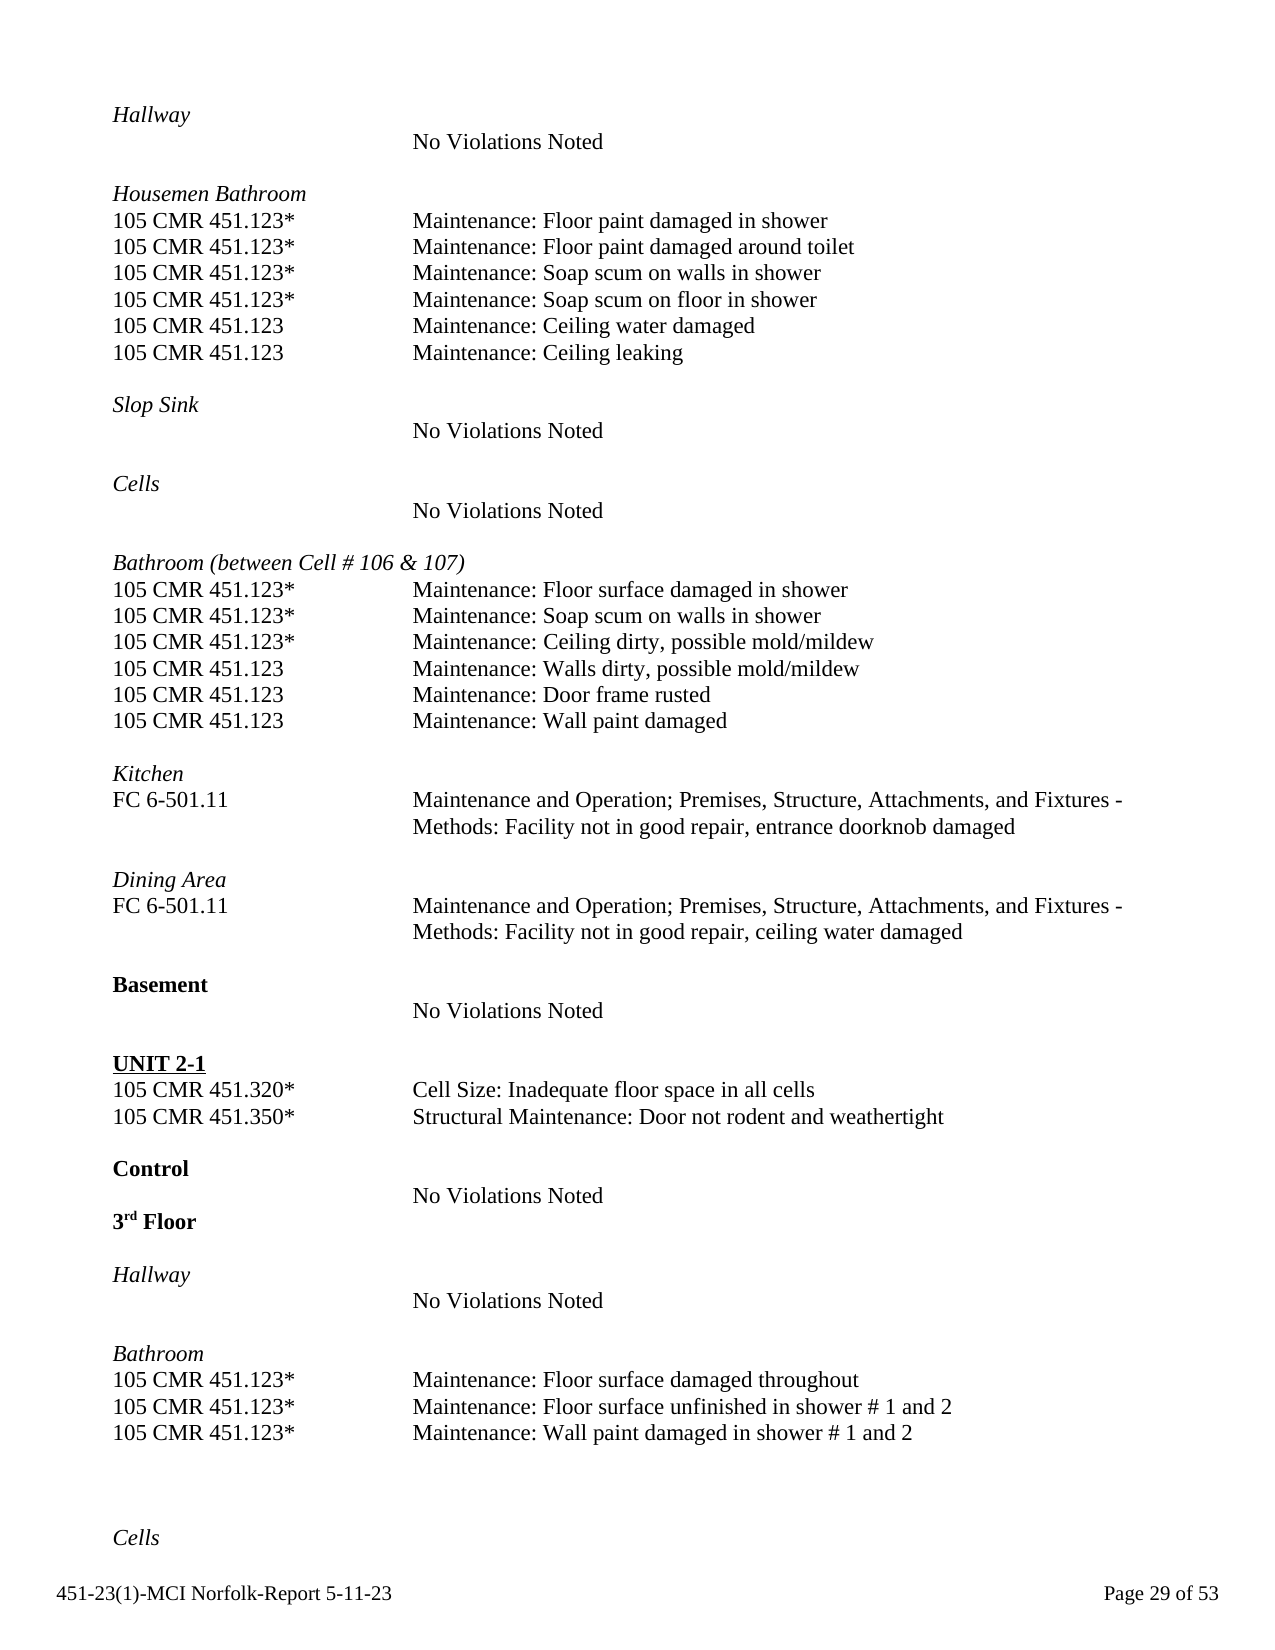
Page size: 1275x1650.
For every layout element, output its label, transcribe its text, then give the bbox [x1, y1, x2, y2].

text 105 CMR 451.350* Structural Maintenance: Door not rodent and weathertight [112, 1103, 1162, 1129]
text 105 CMR 451.123* Maintenance: Floor surface damaged throughout [112, 1366, 1162, 1393]
text Dining Area [112, 866, 1162, 892]
text FC 6-501.11 Maintenance and Operation; Premises, Structure, Attachments, and Fixtures - Methods: Facility not in good repair, ceiling water damaged [112, 892, 1162, 945]
text No Violations Noted [112, 497, 1162, 523]
text 105 CMR 451.123* Maintenance: Floor surface damaged in shower [112, 576, 1162, 602]
text 105 CMR 451.123 Maintenance: Ceiling water damaged [112, 312, 1162, 338]
text 105 CMR 451.320* Cell Size: Inadequate floor space in all cells [112, 1076, 1162, 1103]
text 105 CMR 451.123* Maintenance: Soap scum on floor in shower [112, 286, 1162, 312]
text 105 CMR 451.123* Maintenance: Floor paint damaged around toilet [112, 233, 1162, 259]
text 105 CMR 451.123 Maintenance: Ceiling leaking [112, 338, 1162, 365]
text 3rd Floor [112, 1208, 1162, 1234]
text Cells [112, 1524, 1162, 1551]
text Housemen Bathroom [112, 180, 1162, 207]
text No Violations Noted [112, 128, 1162, 154]
text No Violations Noted [112, 1287, 1162, 1314]
text 105 CMR 451.123 Maintenance: Door frame rusted [112, 681, 1162, 707]
text Hallway [112, 101, 1162, 128]
text 105 CMR 451.123* Maintenance: Soap scum on walls in shower [112, 259, 1162, 286]
text Bathroom [112, 1340, 1162, 1366]
text Kitchen [112, 760, 1162, 787]
text Basement [112, 971, 1162, 997]
text 105 CMR 451.123 Maintenance: Wall paint damaged [112, 707, 1162, 734]
text 105 CMR 451.123* Maintenance: Floor paint damaged in shower [112, 207, 1162, 233]
text Control [112, 1156, 1162, 1182]
text No Violations Noted [112, 997, 1162, 1024]
text 105 CMR 451.123* Maintenance: Ceiling dirty, possible mold/mildew [112, 628, 1162, 655]
text Cells [112, 470, 1162, 497]
text No Violations Noted [112, 418, 1162, 444]
text Hallway [112, 1261, 1162, 1287]
text No Violations Noted [112, 1182, 1162, 1208]
text Bathroom (between Cell # 106 & 107) [112, 549, 1162, 576]
text Slop Sink [112, 391, 1162, 418]
text 105 CMR 451.123* Maintenance: Floor surface unfinished in shower # 1 and 2 [112, 1393, 1162, 1419]
text 105 CMR 451.123* Maintenance: Soap scum on walls in shower [112, 602, 1162, 628]
text 105 CMR 451.123 Maintenance: Walls dirty, possible mold/mildew [112, 655, 1162, 681]
text 105 CMR 451.123* Maintenance: Wall paint damaged in shower # 1 and 2 [112, 1419, 1162, 1445]
text UNIT 2-1 [112, 1050, 1162, 1076]
text FC 6-501.11 Maintenance and Operation; Premises, Structure, Attachments, and Fixtures - Methods: Facility not in good repair, entrance doorknob damaged [112, 787, 1162, 839]
